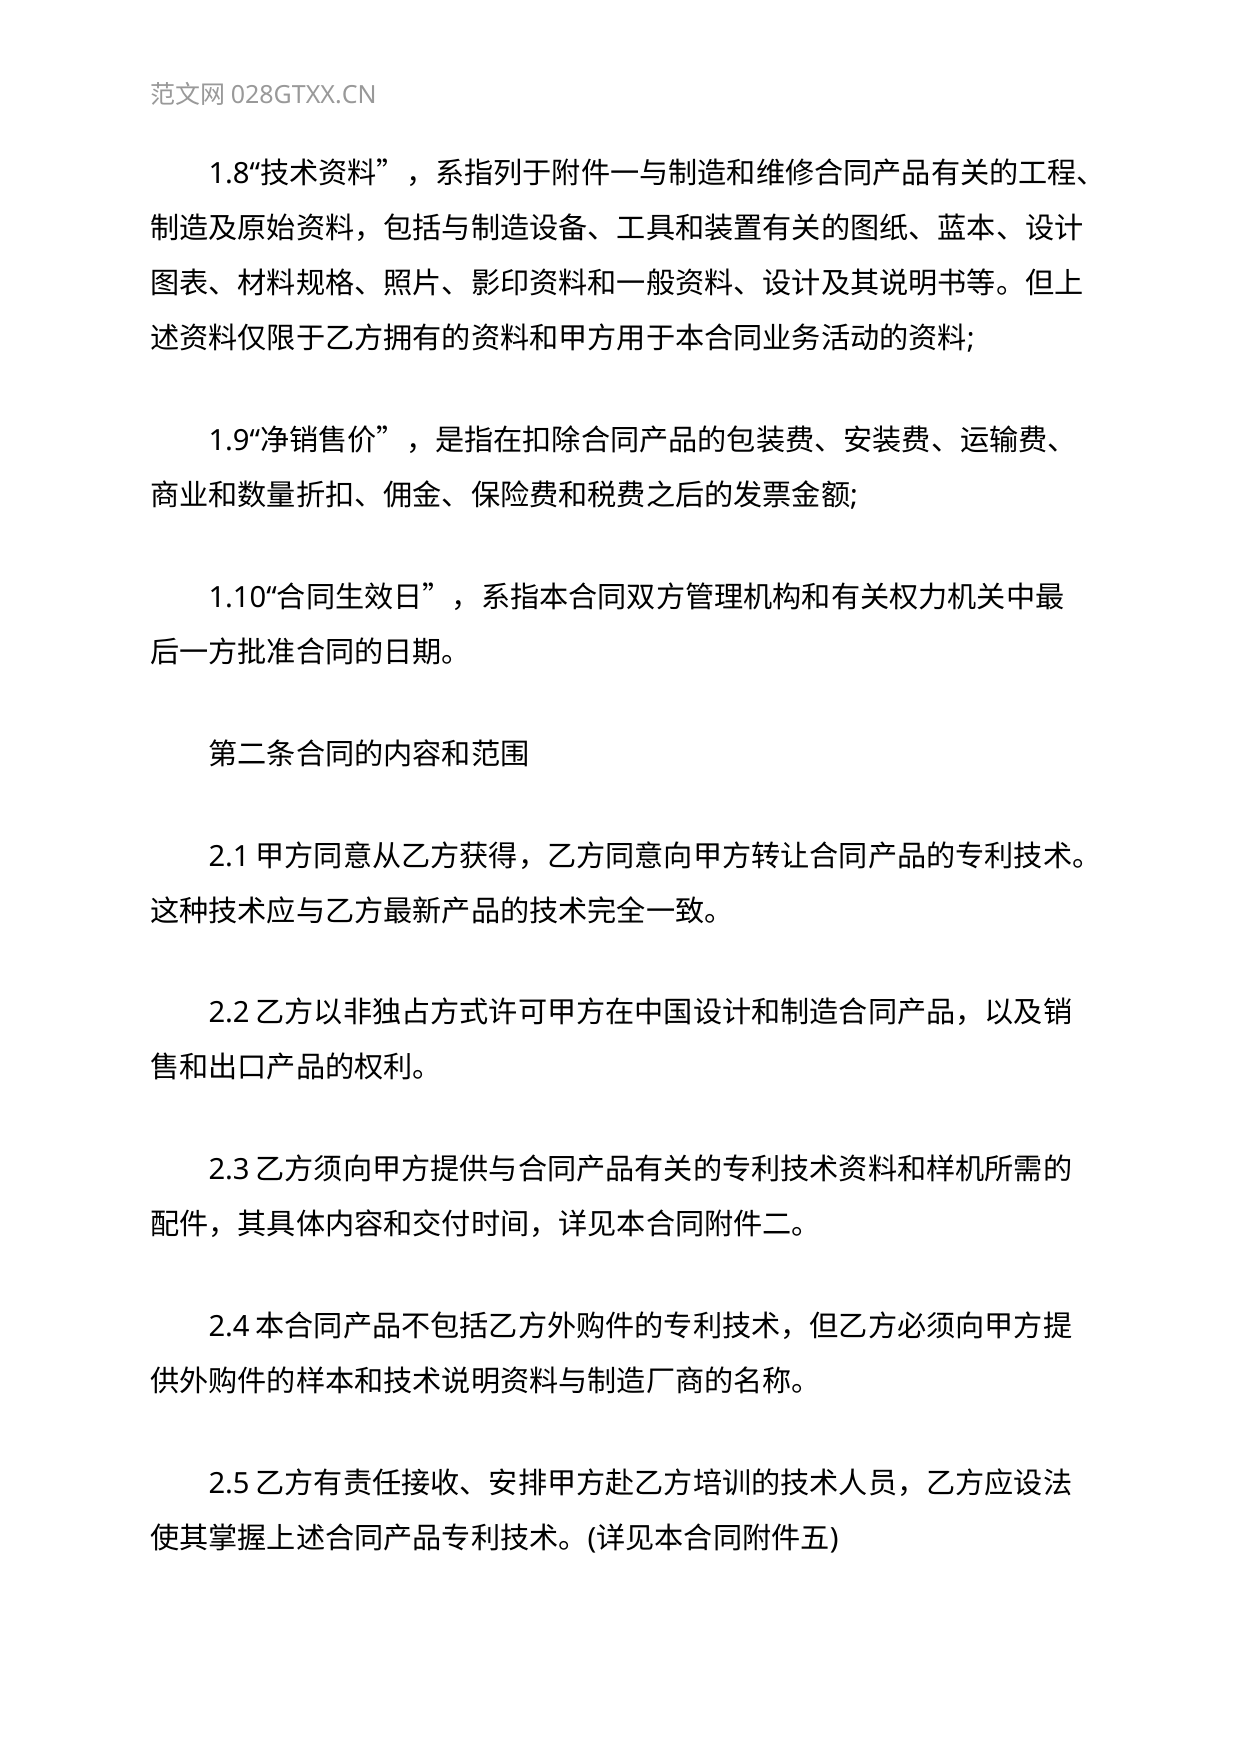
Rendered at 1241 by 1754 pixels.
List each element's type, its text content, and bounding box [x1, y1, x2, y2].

text 第二条合同的内容和范围 [150, 731, 1090, 773]
text 2.2乙方以非独占方式许可甲方在中国设计和制造合同产品，以及销售和出口产品的权利。 [150, 989, 1090, 1086]
text 2.5乙方有责任接收、安排甲方赴乙方培训的技术人员，乙方应设法使其掌握上述合同产品专利技术。(详见本合同附件五) [150, 1459, 1090, 1557]
text 1.9“净销售价”，是指在扣除合同产品的包装费、安装费、运输费、商业和数量折扣、佣金、保险费和税费之后的发票金额; [150, 417, 1090, 514]
text 2.4本合同产品不包括乙方外购件的专利技术，但乙方必须向甲方提供外购件的样本和技术说明资料与制造厂商的名称。 [150, 1303, 1090, 1400]
text 1.10“合同生效日”，系指本合同双方管理机构和有关权力机关中最后一方批准合同的日期。 [150, 574, 1090, 671]
text 2.3乙方须向甲方提供与合同产品有关的专利技术资料和样机所需的配件，其具体内容和交付时间，详见本合同附件二。 [150, 1146, 1090, 1243]
text 2.1甲方同意从乙方获得，乙方同意向甲方转让合同产品的专利技术。这种技术应与乙方最新产品的技术完全一致。 [150, 832, 1090, 929]
text 1.8“技术资料”，系指列于附件一与制造和维修合同产品有关的工程、制造及原始资料，包括与制造设备、工具和装置有关的图纸、蓝本、设计图表、材料规格、照片、影印资料和一般资料、设计及其说明书等。但上述资料仅限于乙方拥有的资料和甲方用于本合同业务活动的资料; [150, 150, 1090, 357]
